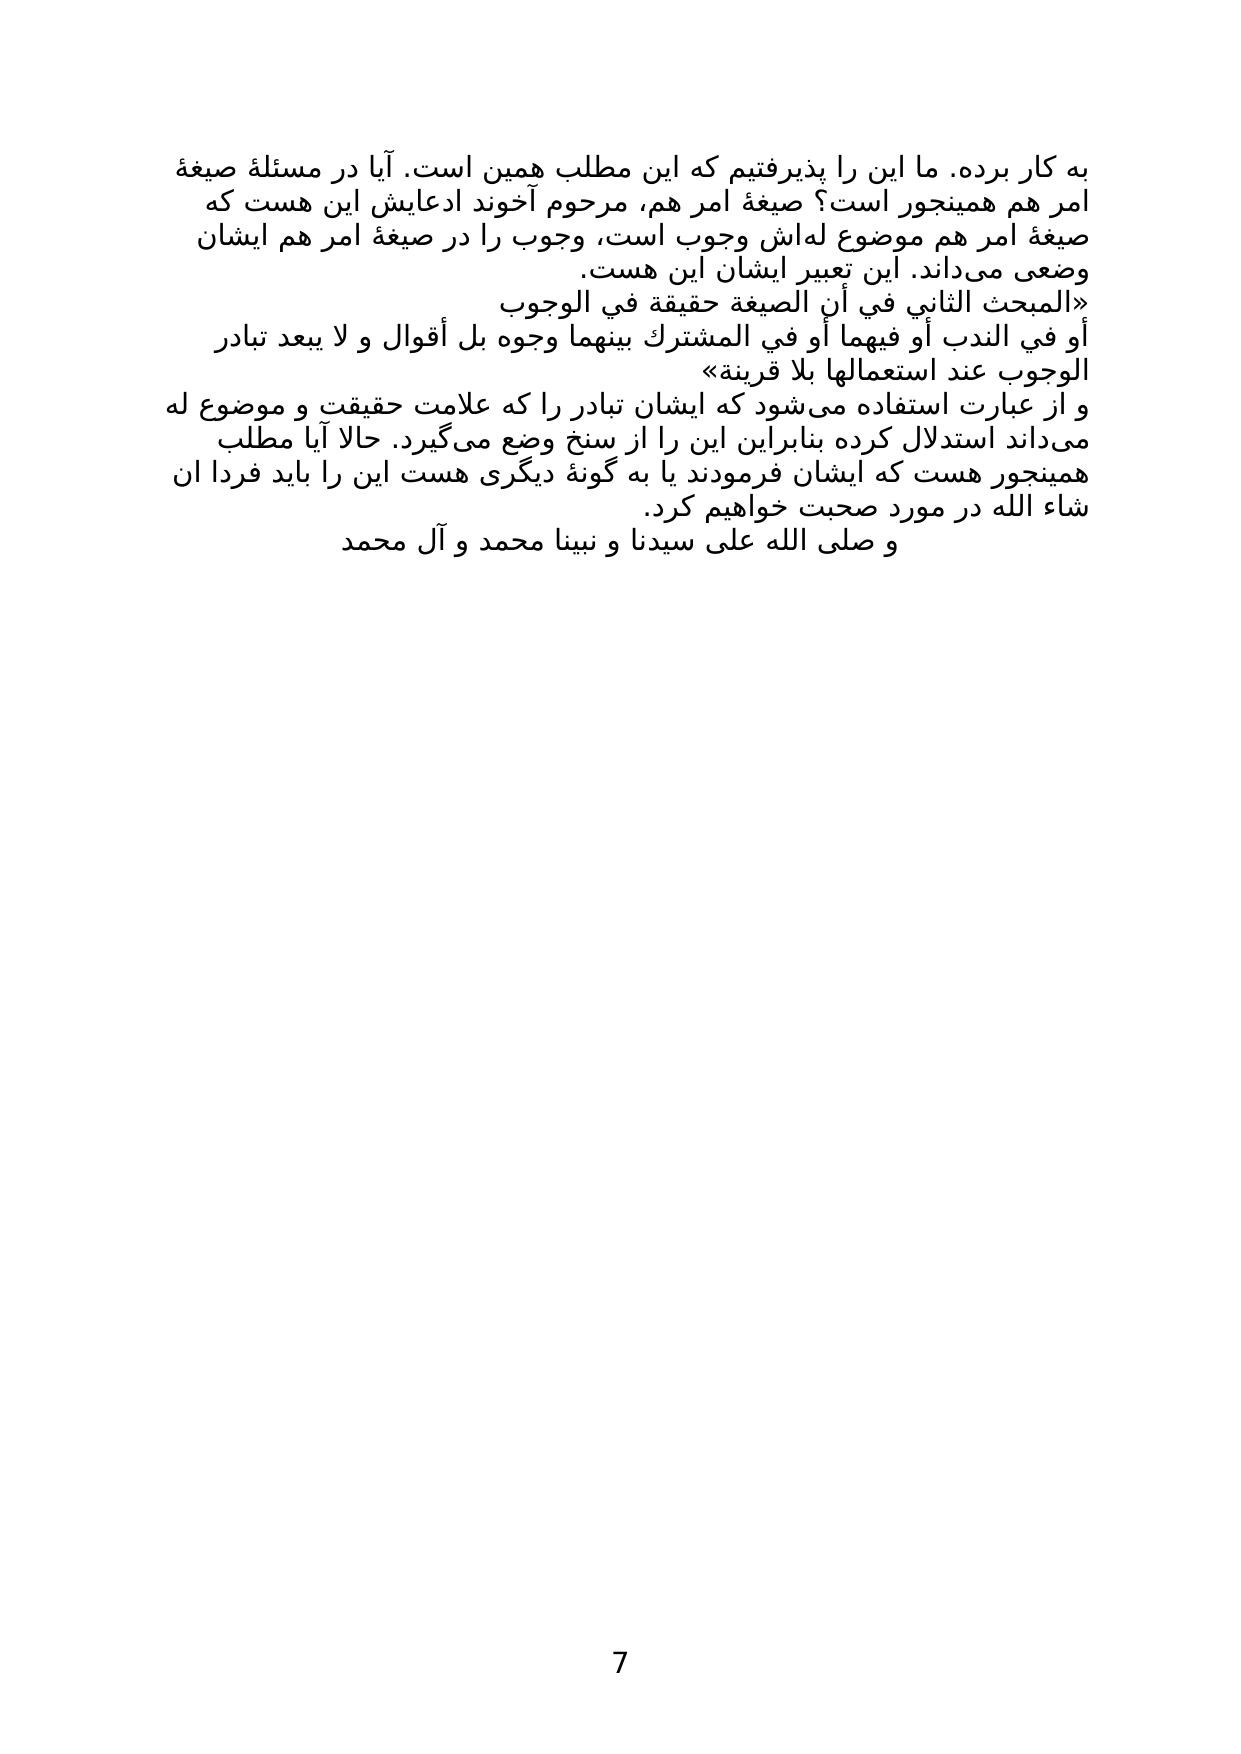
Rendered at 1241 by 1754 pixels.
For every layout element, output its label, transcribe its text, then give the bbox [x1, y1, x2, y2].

text و از عبارت استفاده می‌شود که ایشان تبادر را که علامت حقیقت و موضوع له می‌داند استدلال کرده بنابراین این را از سنخ وضع می‌گیرد. حالا آیا مطلب همینجور هست که ایشان فرمودند یا به گونۀ دیگری هست این را باید فردا ان شاء الله در مورد صحبت خواهیم کرد. [150, 388, 1090, 523]
text أو في الندب أو فيهما أو في المشترك بينهما وجوه بل أقوال و لا يبعد تبادر الوجوب عند استعمالها بلا قرينة» [150, 320, 1090, 388]
text «المبحث الثاني في أن الصيغة حقيقة في الوجوب‏ [150, 286, 1090, 320]
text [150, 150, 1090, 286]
text و صلی الله علی سیدنا و نبینا محمد و آل محمد [150, 523, 1090, 557]
